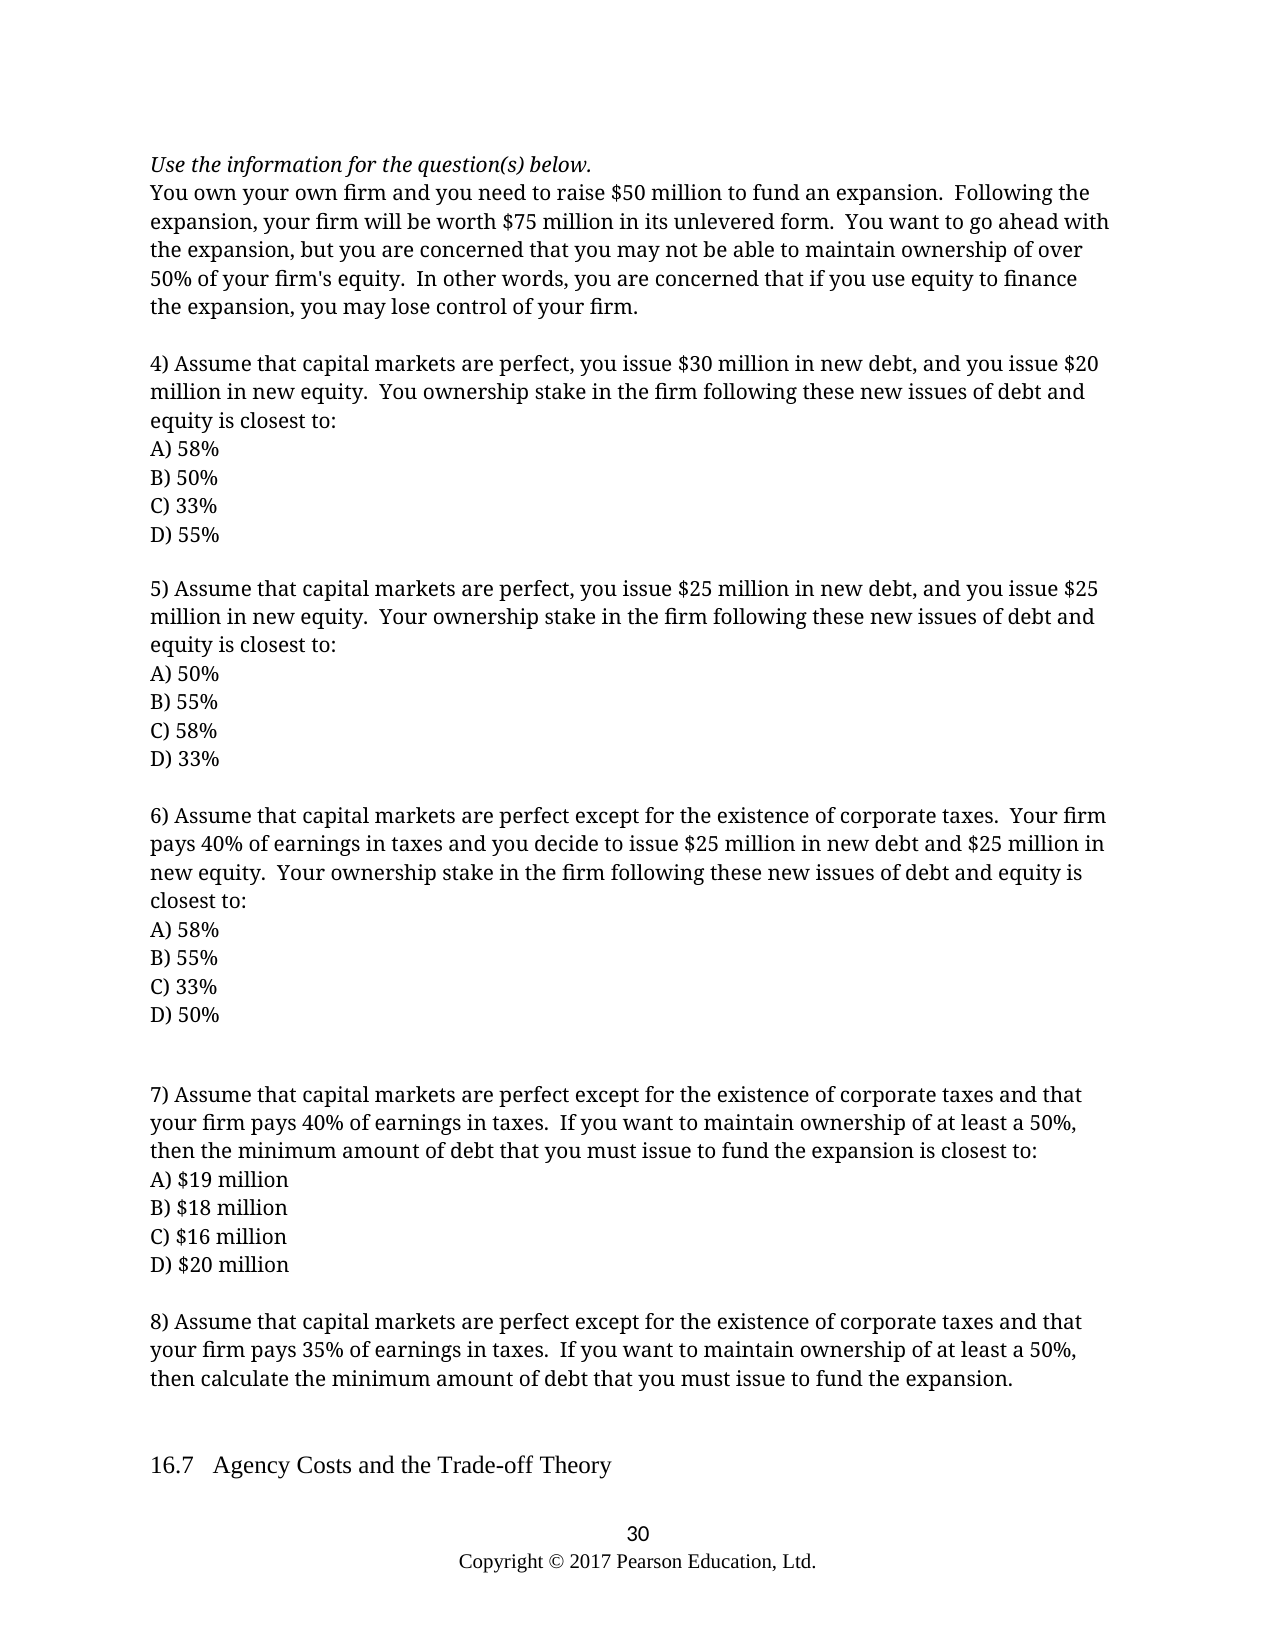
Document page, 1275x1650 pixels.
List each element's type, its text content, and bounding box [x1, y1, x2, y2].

text 7) Assume that capital markets are perfect except for the existence of corporate taxes and that your firm pays 40% of earnings in taxes. If you want to maintain ownership of at least a 50%, then the minimum amount of debt that you must issue to fund the expansion is closest to: [150, 1080, 1110, 1165]
text 16.7 Agency Costs and the Trade-off Theory [150, 1450, 1125, 1479]
text 8) Assume that capital markets are perfect except for the existence of corporate taxes and that your firm pays 35% of earnings in taxes. If you want to maintain ownership of at least a 50%, then calculate the minimum amount of debt that you must issue to fund the expansion. [150, 1307, 1110, 1392]
text A) 50% [150, 659, 1110, 687]
text B) 55% [150, 687, 1110, 716]
text D) $20 million [150, 1250, 1110, 1279]
text D) 50% [150, 1000, 1110, 1029]
text Use the information for the question(s) below. [150, 150, 1110, 178]
text B) 50% [150, 463, 1110, 491]
text 6) Assume that capital markets are perfect except for the existence of corporate taxes. Your firm pays 40% of earnings in taxes and you decide to issue $25 million in new debt and $25 million in new equity. Your ownership stake in the firm following these new issues of debt and equity is closest to: [150, 801, 1110, 915]
text C) 33% [150, 972, 1110, 1000]
text A) 58% [150, 434, 1110, 463]
text 4) Assume that capital markets are perfect, you issue $30 million in new debt, and you issue $20 million in new equity. You ownership stake in the firm following these new issues of debt and equity is closest to: [150, 349, 1110, 434]
text B) $18 million [150, 1193, 1110, 1222]
text D) 33% [150, 744, 1110, 773]
text C) 33% [150, 491, 1110, 520]
text B) 55% [150, 943, 1110, 972]
text D) 55% [150, 520, 1110, 548]
text 5) Assume that capital markets are perfect, you issue $25 million in new debt, and you issue $25 million in new equity. Your ownership stake in the firm following these new issues of debt and equity is closest to: [150, 574, 1110, 659]
text A) 58% [150, 915, 1110, 943]
text C) $16 million [150, 1222, 1110, 1250]
text A) $19 million [150, 1165, 1110, 1193]
text C) 58% [150, 716, 1110, 744]
text You own your own firm and you need to raise $50 million to fund an expansion. Following the expansion, your firm will be worth $75 million in its unlevered form. You want to go ahead with the expansion, but you are concerned that you may not be able to maintain ownership of over 50% of your firm's equity. In other words, you are concerned that if you use equity to finance the expansion, you may lose control of your firm. [150, 178, 1110, 321]
